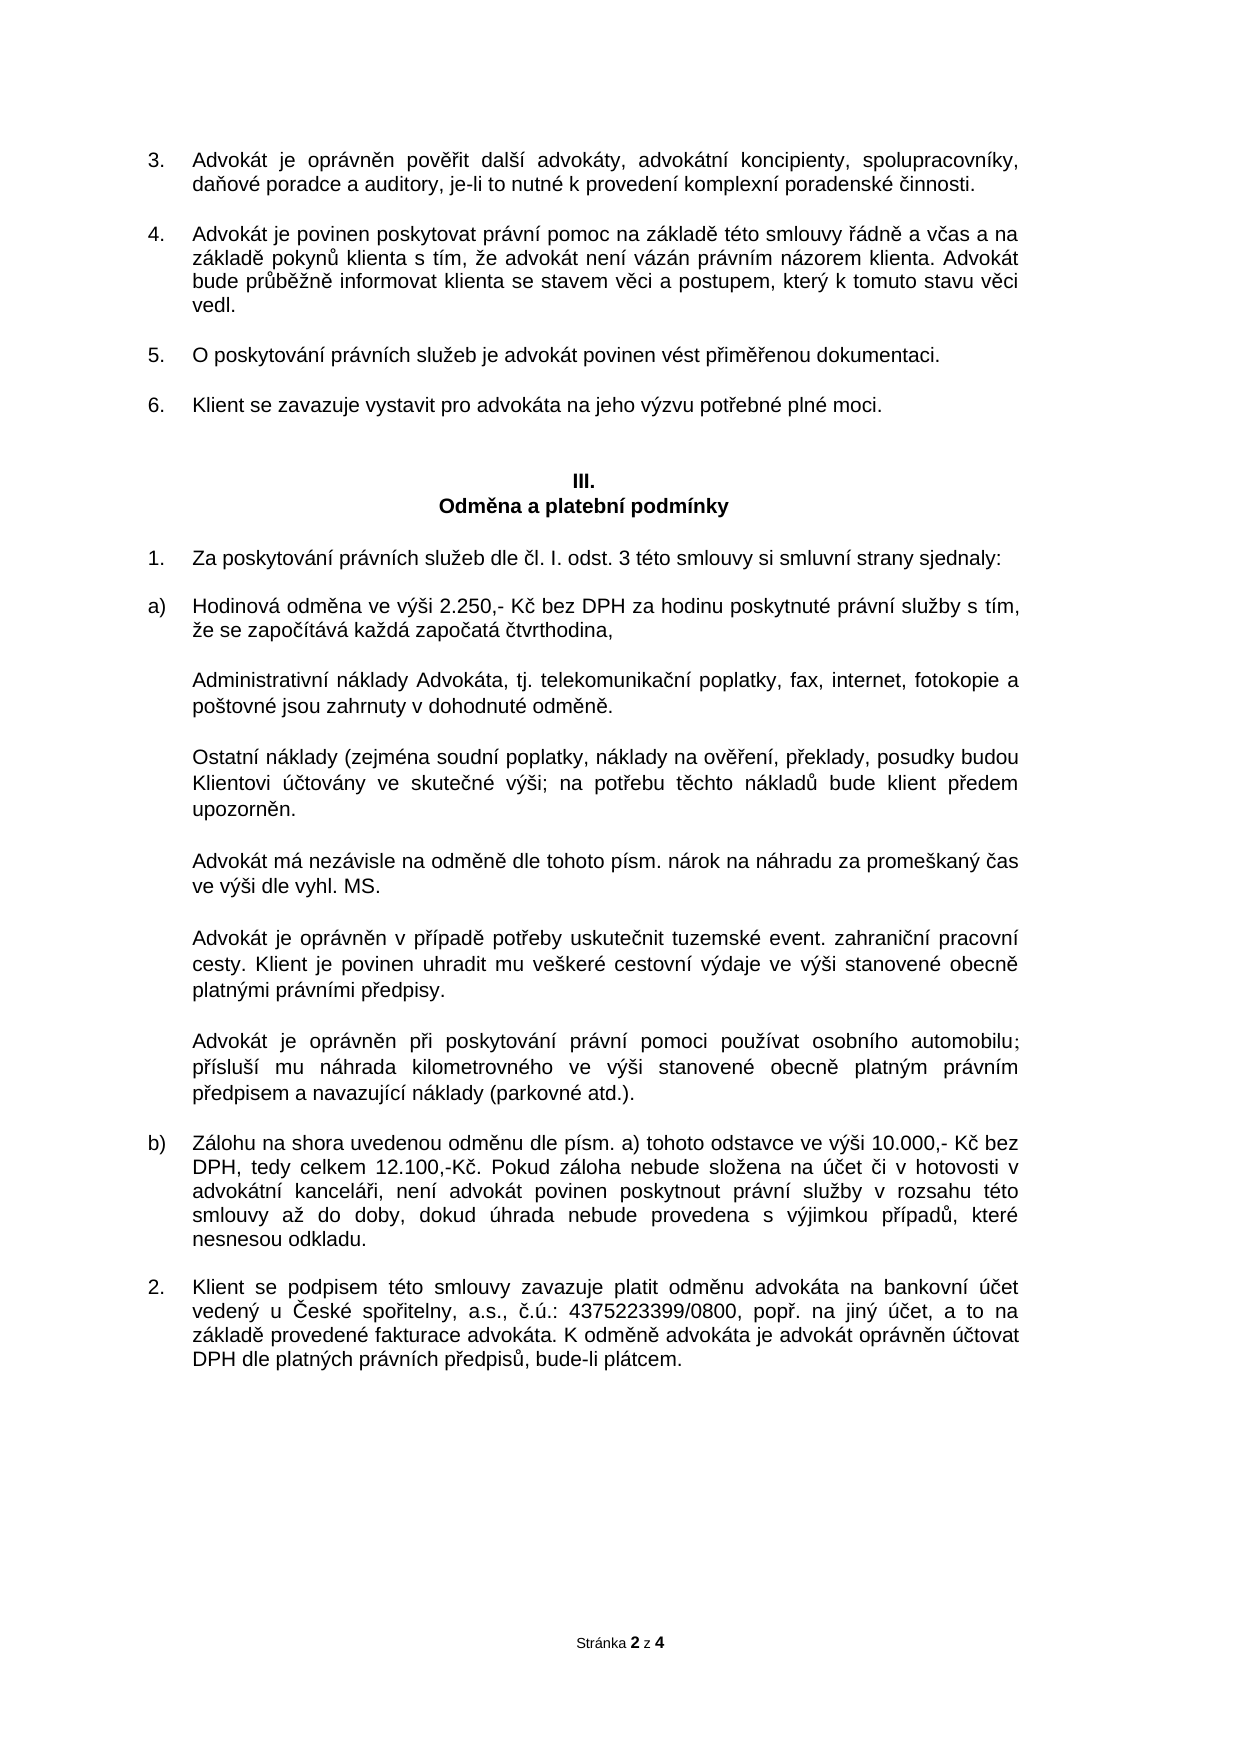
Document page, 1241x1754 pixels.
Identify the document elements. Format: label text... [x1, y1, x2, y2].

list Advokát má nezávisle na odměně dle tohoto písm. nárok na náhradu za promeškaný čas ve výši dle vyhl. MS. [192, 848, 1020, 898]
list Zálohu na shora uvedenou odměnu dle písm. a) tohoto odstavce ve výši 10.000,- Kč bez DPH, tedy celkem 12.100,-Kč. Pokud záloha nebude složena na účet či v hotovosti v advokátní kanceláři, není advokát povinen poskytnout právní služby v rozsahu této smlouvy až do doby, dokud úhrada nebude provedena s výjimkou případů, které nesnesou odkladu. [148, 1131, 1020, 1251]
list Advokát je povinen poskytovat právní pomoc na základě této smlouvy řádně a včas a na základě pokynů klienta s tím, že advokát není vázán právním názorem klienta. Advokát bude průběžně informovat klienta se stavem věci a postupem, který k tomuto stavu věci vedl. [148, 221, 1020, 317]
list Ostatní náklady (zejména soudní poplatky, náklady na ověření, překlady, posudky budou Klientovi účtovány ve skutečné výši; na potřebu těchto nákladů bude klient předem upozorněn. [192, 745, 1020, 821]
list Klient se podpisem této smlouvy zavazuje platit odměnu advokáta na bankovní účet vedený u České spořitelny, a.s., č.ú.: 4375223399/0800, popř. na jiný účet, a to na základě provedené fakturace advokáta. K odměně advokáta je advokát oprávněn účtovat DPH dle platných právních předpisů, bude-li plátcem. [148, 1274, 1020, 1370]
list O poskytování právních služeb je advokát povinen vést přiměřenou dokumentaci. [148, 343, 1020, 367]
text Odměna a platební podmínky [148, 494, 1020, 518]
list Advokát je oprávněn při poskytování právní pomoci používat osobního automobilu přísluší mu náhrada kilometrovného ve výši stanovené obecně platným právním předpisem a navazující náklady (parkovné atd.). [192, 1029, 1020, 1105]
list Advokát je oprávněn pověřit další advokáty, advokátní koncipienty, spolupracovníky, daňové poradce a auditory, je-li to nutné k provedení komplexní poradenské činnosti. [148, 148, 1020, 196]
list Administrativní náklady Advokáta, tj. telekomunikační poplatky, fax, internet, fotokopie a poštovné jsou zahrnuty v dohodnuté odměně. [192, 668, 1020, 717]
list Klient se zavazuje vystavit pro advokáta na jeho výzvu potřebné plné moci. [148, 393, 1020, 417]
list Hodinová odměna ve výši 2.250,- Kč bez DPH za hodinu poskytnuté právní služby s tím, že se započítává každá započatá čtvrthodina, [148, 594, 1020, 642]
list Advokát je oprávněn v případě potřeby uskutečnit tuzemské event. zahraniční pracovní cesty. Klient je povinen uhradit mu veškeré cestovní výdaje ve výši stanovené obecně platnými právními předpisy. [192, 926, 1020, 1002]
list Za poskytování právních služeb dle čl. I. odst. 3 této smlouvy si smluvní strany sjednaly: [148, 546, 1020, 570]
text III. [148, 468, 1020, 492]
